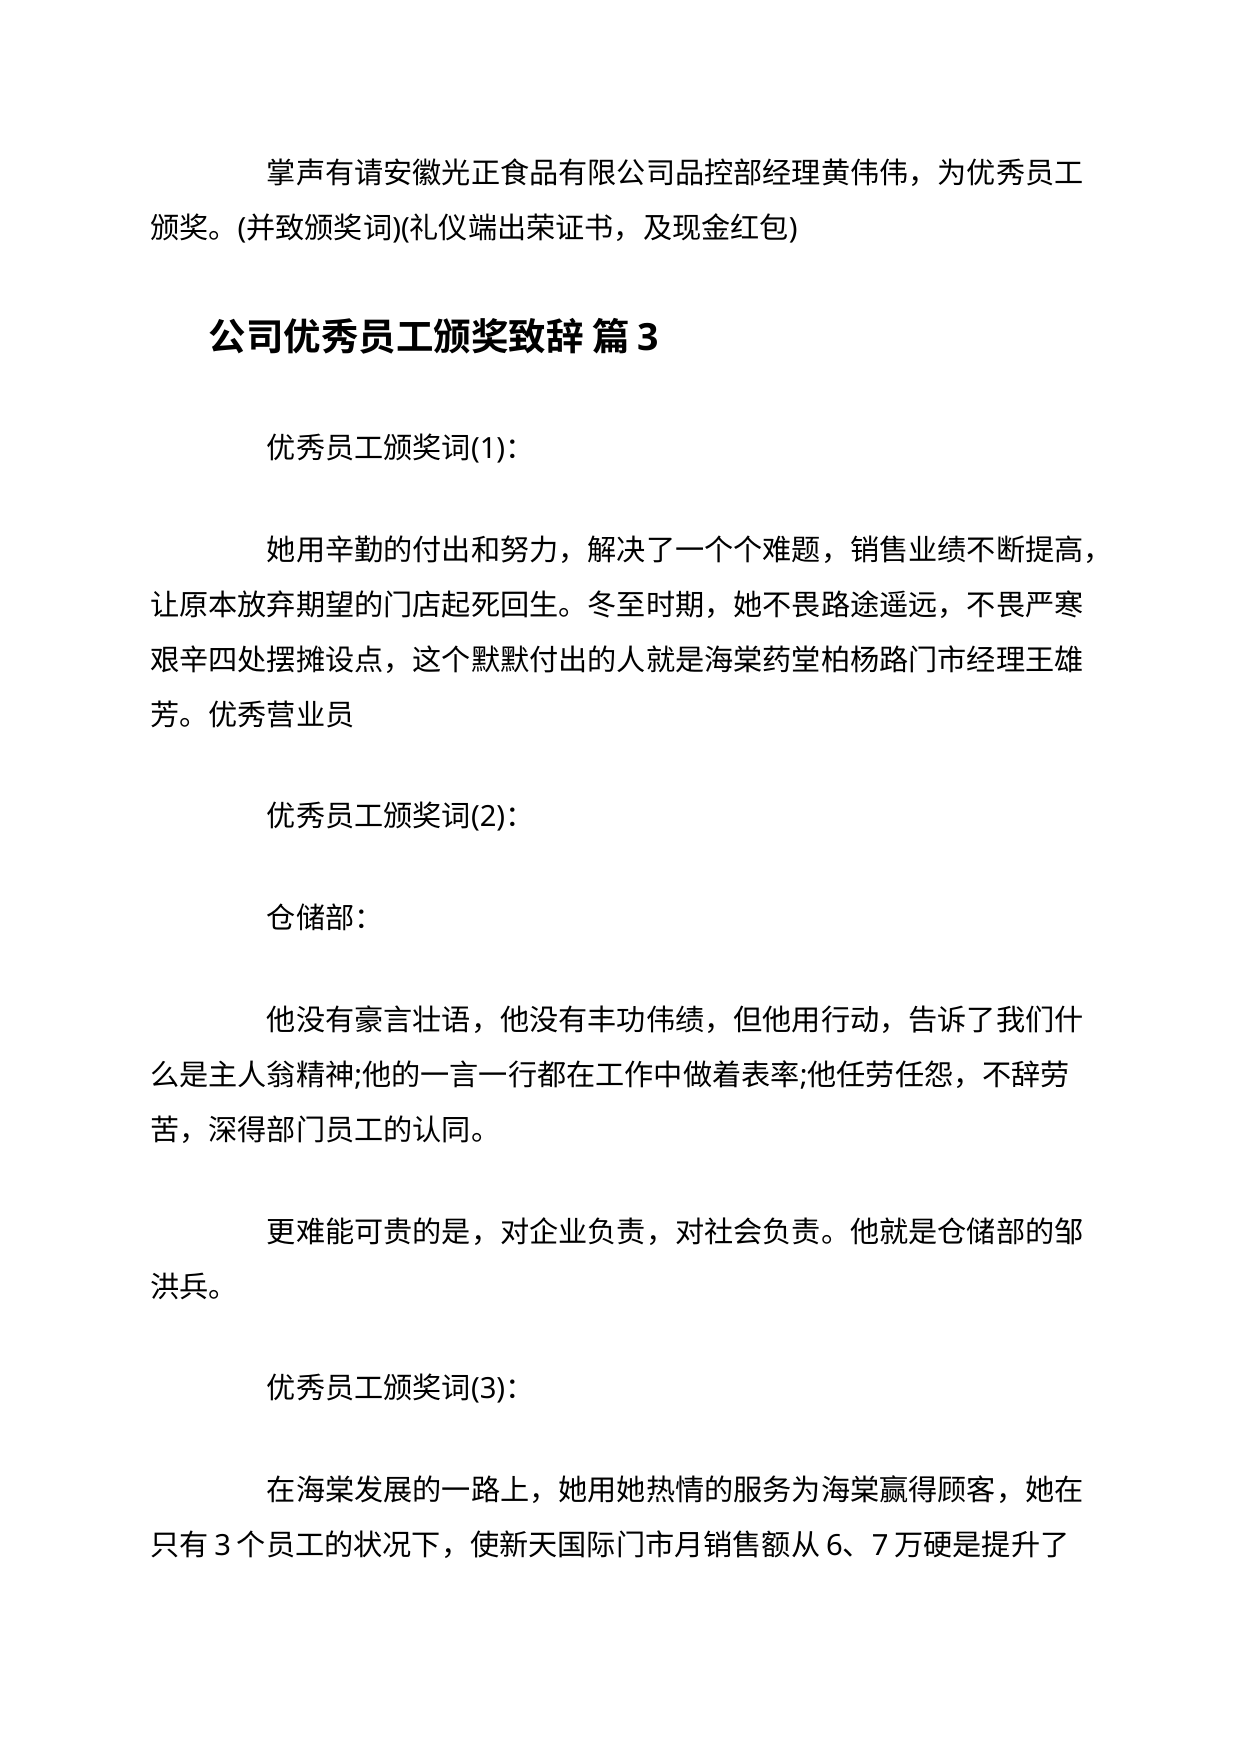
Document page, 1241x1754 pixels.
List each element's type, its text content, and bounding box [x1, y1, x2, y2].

text 优秀员工颁奖词(3)： [150, 1365, 1090, 1407]
text 她用辛勤的付出和努力，解决了一个个难题，销售业绩不断提高，让原本放弃期望的门店起死回生。冬至时期，她不畏路途遥远，不畏严寒艰辛四处摆摊设点，这个默默付出的人就是海棠药堂柏杨路门市经理王雄芳。优秀营业员 [150, 526, 1090, 733]
text 优秀员工颁奖词(1)： [150, 424, 1090, 467]
text 更难能可贵的是，对企业负责，对社会负责。他就是仓储部的邹洪兵。 [150, 1208, 1090, 1306]
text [150, 1467, 1090, 1564]
text 他没有豪言壮语，他没有丰功伟绩，但他用行动，告诉了我们什么是主人翁精神;他的一言一行都在工作中做着表率;他任劳任怨，不辞劳苦，深得部门员工的认同。 [150, 997, 1090, 1149]
text 掌声有请安徽光正食品有限公司品控部经理黄伟伟，为优秀员工颁奖。(并致颁奖词)(礼仪端出荣证书，及现金红包) [150, 150, 1090, 247]
text 公司优秀员工颁奖致辞 篇3 [150, 307, 1090, 361]
text 仓储部： [150, 895, 1090, 937]
text 优秀员工颁奖词(2)： [150, 793, 1090, 835]
